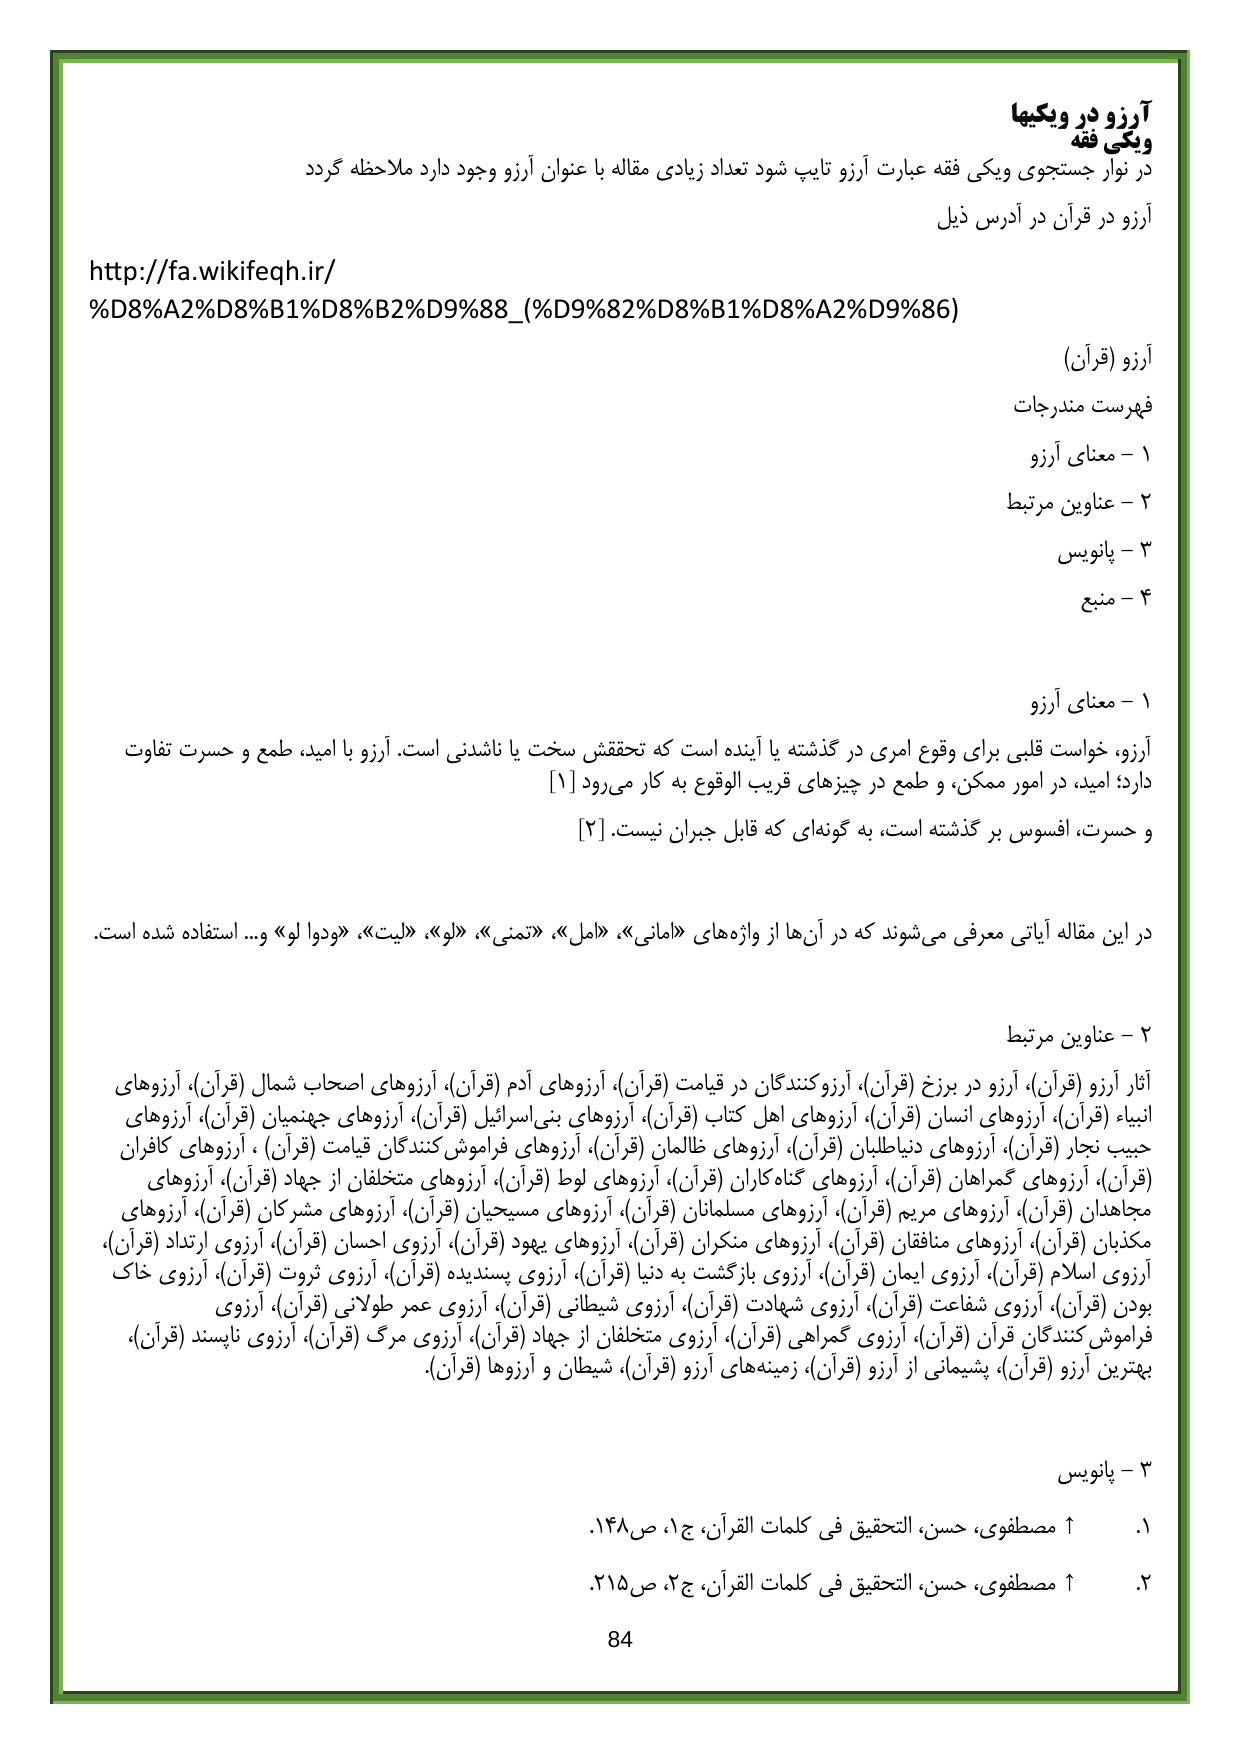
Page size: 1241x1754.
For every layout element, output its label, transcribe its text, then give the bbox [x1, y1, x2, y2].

text در این مقاله آیاتی معرفی می‌شوند که در آن‌ها از واژه‌های «امانی»، «امل»، «تمنی»، «لو»، «لیت»، «ودوا لو» و... استفاده شده است. [89, 920, 1152, 949]
text ۲ - عناوین مرتبط [89, 490, 1152, 519]
text آثار آرزو (قرآن)، آرزو در برزخ (قرآن)، آرزوکنندگان در قیامت (قرآن)، آرزوهای آدم (قرآن)، آرزوهای اصحاب شمال (قرآن)، آرزوهای انبیاء (قرآن)، آرزوهای انسان (قرآن)، آرزوهای اهل کتاب (قرآن)، آرزوهای بنی‌اسرائیل (قرآن)، آرزوهای جهنمیان (قرآن)، آرزوهای حبیب نجار (قرآن)، آرزوهای دنیاطلبان (قرآن)، آرزوهای ظالمان (قرآن)، آرزوهای فراموش‌کنندگان قیامت (قرآن) ، آرزوهای کافران (قرآن)، آرزوهای گمراهان (قرآن)، آرزوهای گناه‌کاران (قرآن)، آرزوهای لوط (قرآن)، آرزوهای متخلفان از جهاد (قرآن)، آرزوهای مجاهدان (قرآن)، آرزوهای مریم (قرآن)، آرزوهای مسلمانان (قرآن)، آرزوهای مسیحیان (قرآن)، آرزوهای مشرکان (قرآن)، آرزوهای مکذبان (قرآن)، آرزوهای منافقان (قرآن)، آرزوهای منکران (قرآن)، آرزوهای یهود (قرآن)، آرزوی احسان (قرآن)، آرزوی ارتداد (قرآن)، آرزوی اسلام (قرآن)، آرزوی ایمان (قرآن)، آرزوی بازگشت به دنیا (قرآن)، آرزوی پسندیده (قرآن)، آرزوی ثروت (قرآن)، آرزوی خاک بودن (قرآن)، آرزوی شفاعت (قرآن)، آرزوی شهادت (قرآن)، آرزوی شیطانی (قرآن)، آرزوی عمر طولانی (قرآن)، آرزوی فراموش‌کنندگان قرآن (قرآن)، آرزوی گمراهی (قرآن)، آرزوی متخلفان از جهاد (قرآن)، آرزوی مرگ (قرآن)، آرزوی ناپسند (قرآن)، بهترین آرزو (قرآن)، پشیمانی از آرزو (قرآن)، زمینه‌های آرزو (قرآن)، شیطان و آرزوها (قرآن). [89, 1071, 1152, 1384]
text ۳ - پانویس [89, 1458, 1152, 1487]
text ۲ - عناوین مرتبط [89, 1023, 1152, 1052]
text ۳ - پانویس [89, 538, 1152, 567]
text http://fa.wikifeqh.ir/%D8%A2%D8%B1%D8%B2%D9%88_(%D9%82%D8%B1%D8%A2%D9%86) [89, 252, 1152, 326]
text ۱ - معنای آرزو [89, 689, 1152, 718]
text ۲. ↑ مصطفوی، حسن، التحقیق فی کلمات القرآن، ج۲، ص۲۱۵. [89, 1563, 1152, 1600]
text ۱. ↑ مصطفوی، حسن، التحقیق فی کلمات القرآن، ج۱، ص۱۴۸. [89, 1506, 1152, 1543]
text آرزو در قرآن در آدرس ذیل [89, 204, 1152, 233]
subtitle آرزو در ویکیها [89, 103, 1152, 131]
text در نوار جستجوی ویکی فقه عبارت آرزو تایپ شود تعداد زیادی مقاله با عنوان آرزو وجود دارد ملاحظه گردد [89, 156, 1152, 185]
text آرزو، خواست قلبی برای وقوع امری در گذشته یا آینده است که تحققش سخت یا ناشدنی است. آرزو با امید، طمع و حسرت تفاوت دارد؛ امید، در امور ممکن، و طمع در چیزهای قریب الوقوع به کار می‌رود [۱] [89, 737, 1152, 798]
text و حسرت، افسوس بر گذشته است، به گونه‌ای که قابل جبران نیست. [۲] [89, 817, 1152, 846]
text آرزو (قرآن) [89, 345, 1152, 374]
text ۱ - معنای آرزو [89, 442, 1152, 471]
text ۴ - منبع [89, 586, 1152, 615]
text فهرست مندرجات [89, 393, 1152, 423]
subtitle ویکی فقه [89, 131, 1152, 156]
